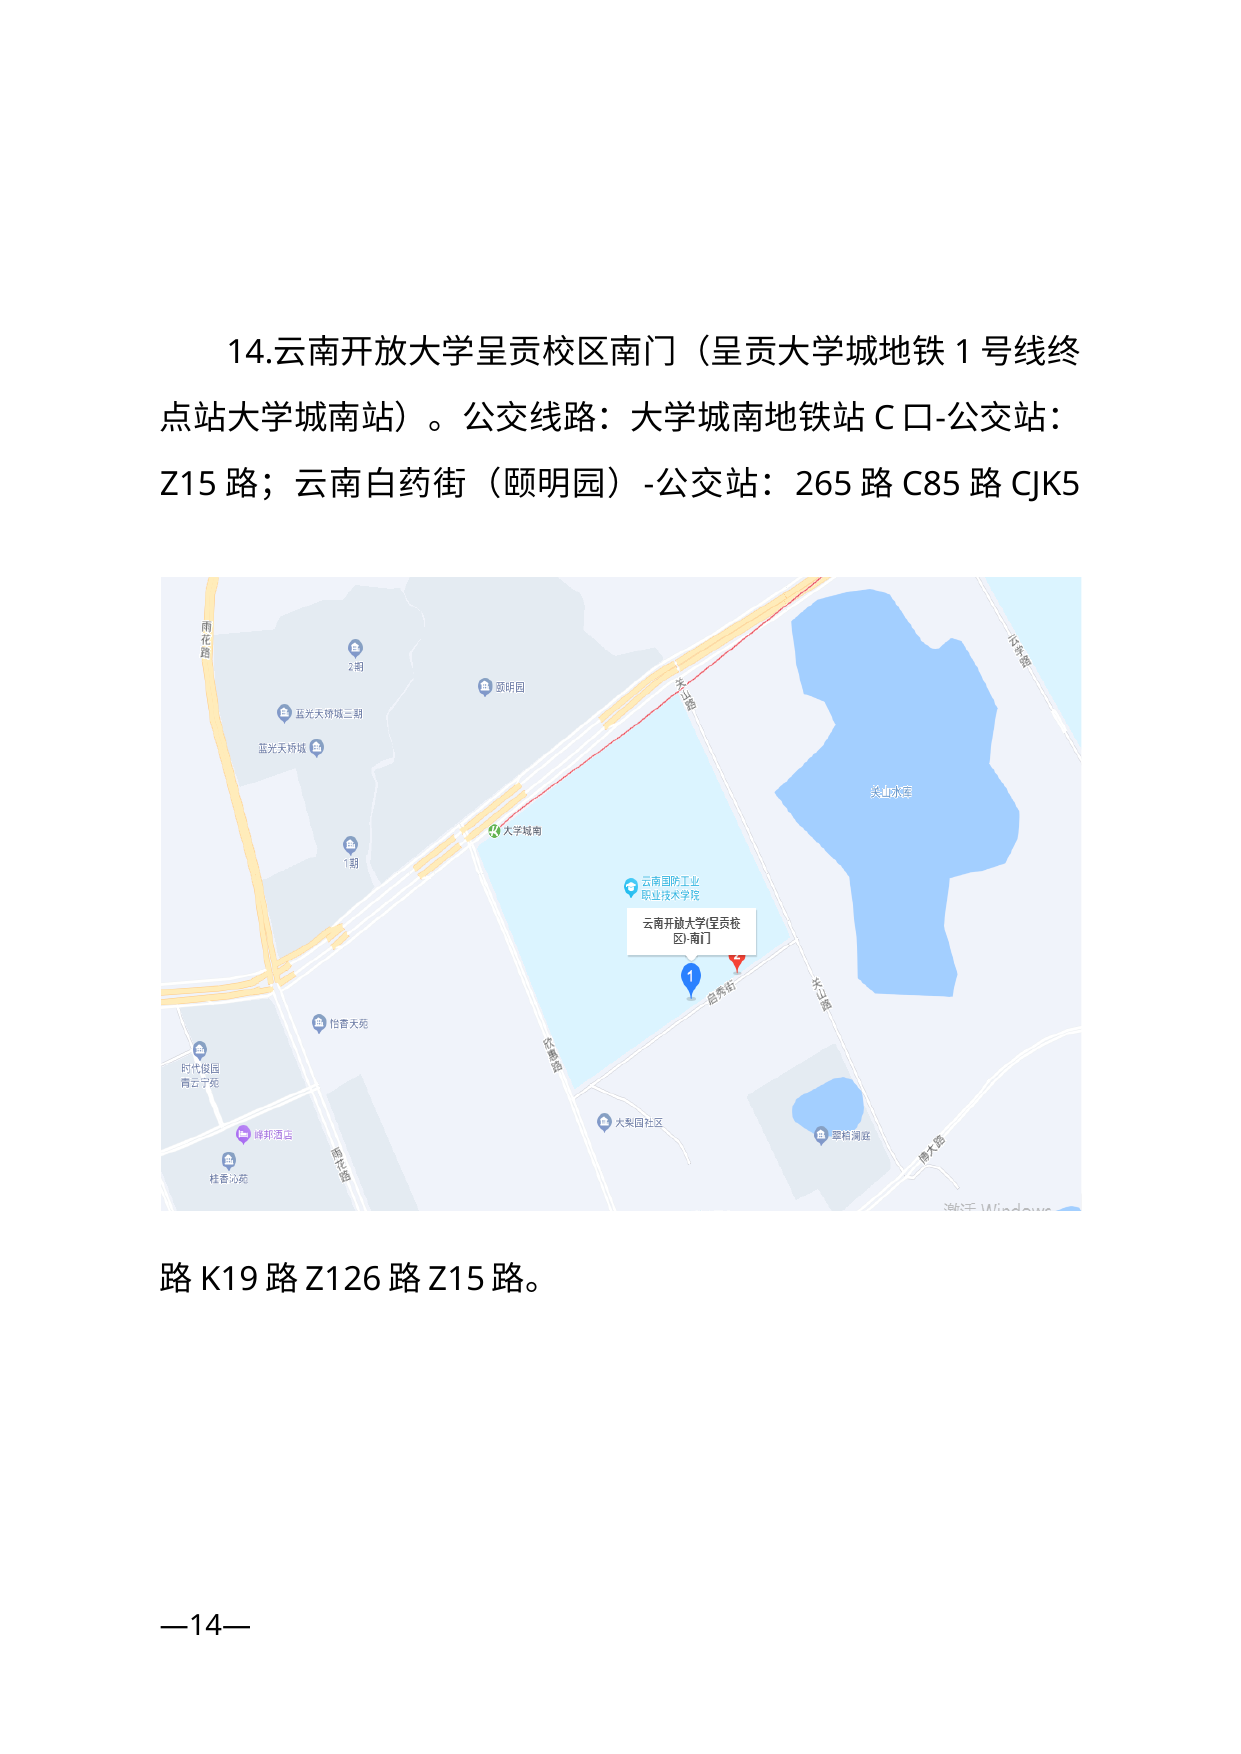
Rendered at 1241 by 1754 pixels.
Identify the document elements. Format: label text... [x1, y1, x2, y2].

picture [161, 577, 1082, 1211]
